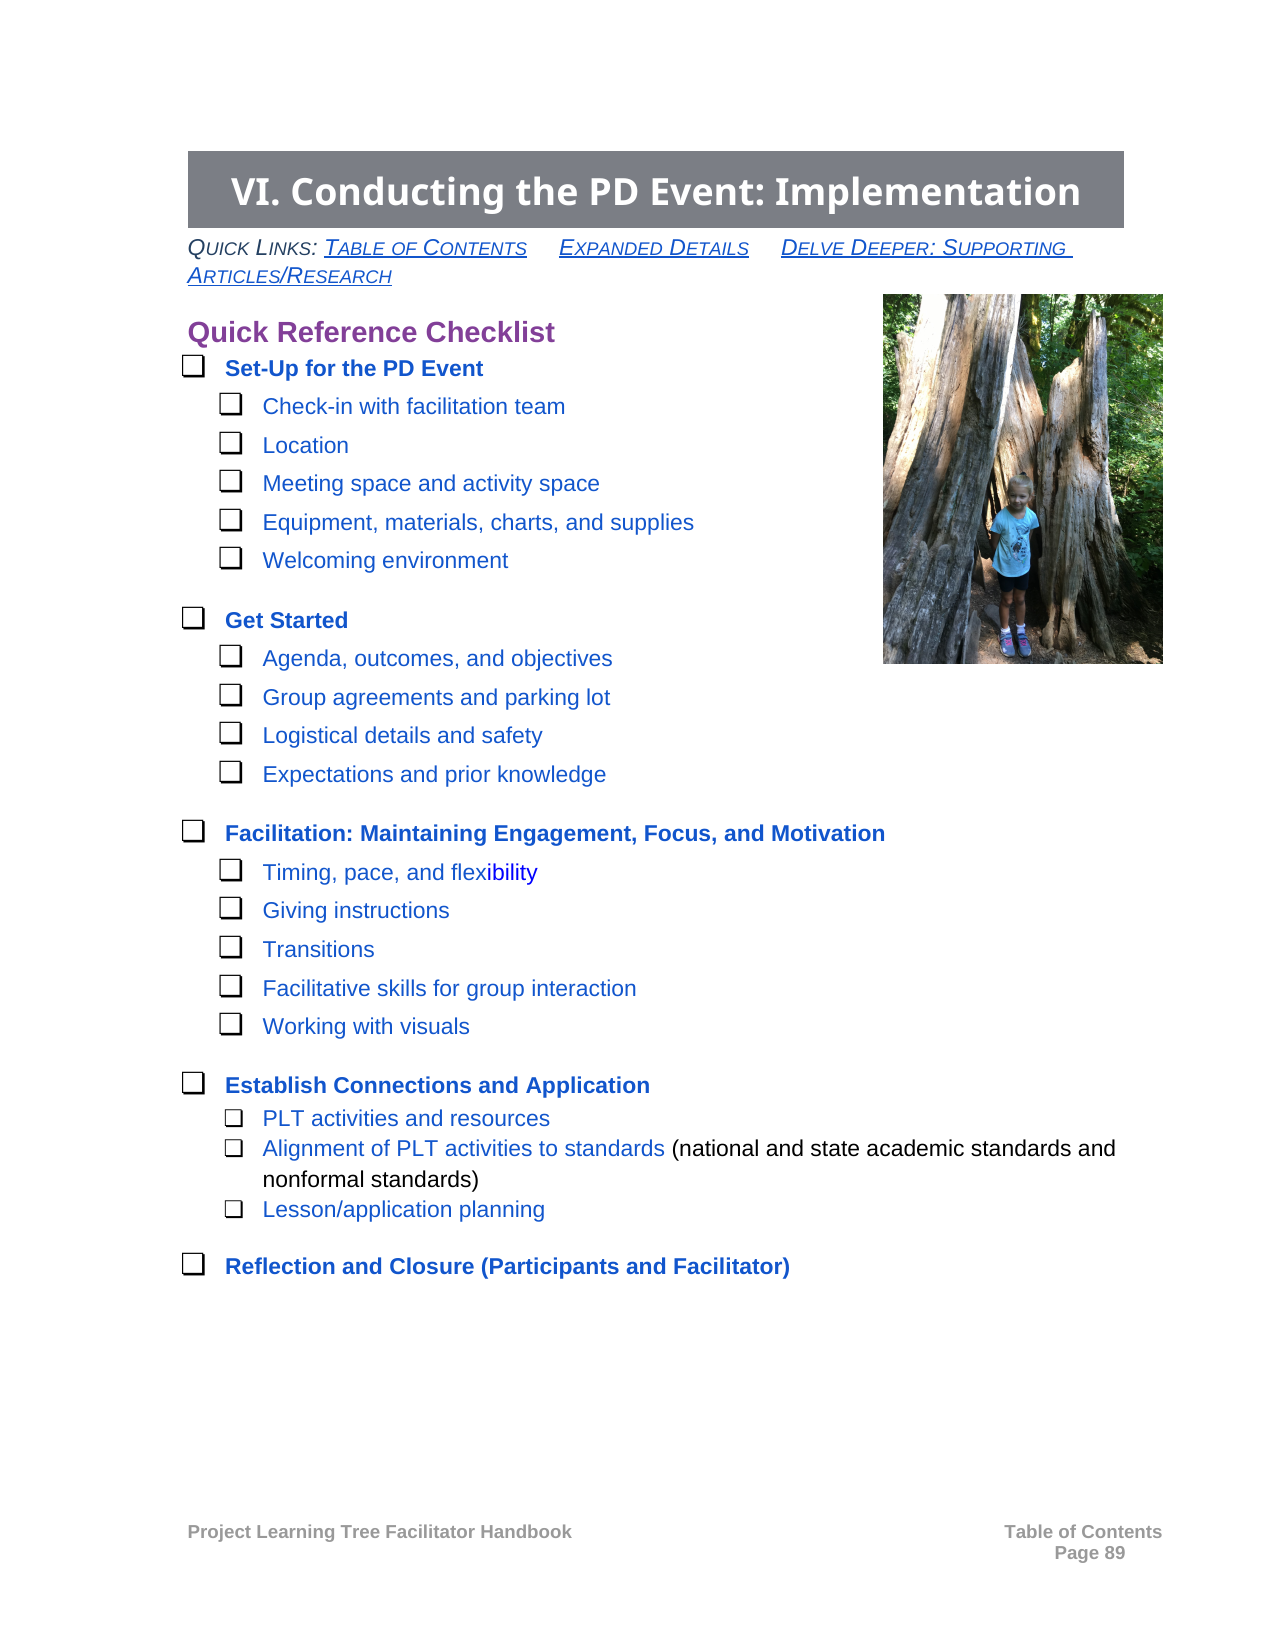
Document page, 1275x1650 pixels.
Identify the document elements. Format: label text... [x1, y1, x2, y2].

list Get Started [206, 601, 883, 634]
list PLT activities and resources [244, 1105, 1125, 1131]
list Timing, pace, and flexibility [244, 853, 1125, 887]
subtitle Quick Links: Table of Contents Expanded Details Delve Deeper: Supporting Articles/Research [187, 233, 1125, 288]
list Logistical details and safety [244, 717, 1125, 750]
list Reflection and Closure (Participants and Facilitator) [206, 1247, 1125, 1280]
list Check-in with facilitation team [244, 387, 883, 421]
list Alignment of PLT activities to standards (national and state academic standards and nonformal standards) [244, 1135, 1125, 1192]
list Working with visuals [244, 1007, 1125, 1041]
list Establish Connections and Application [206, 1067, 1125, 1100]
list Agenda, outcomes, and objectives [244, 639, 1125, 673]
list Facilitative skills for group interaction [244, 969, 1125, 1002]
list Expectations and prior knowledge [244, 755, 1125, 789]
list Transitions [244, 930, 1125, 964]
picture [883, 294, 1163, 664]
list Group agreements and parking lot [244, 678, 1125, 712]
list Set-Up for the PD Event [206, 349, 883, 382]
list Location [244, 426, 883, 459]
list Lesson/application planning [244, 1196, 1125, 1222]
list Meeting space and activity space [244, 464, 883, 498]
list Facilitation: Maintaining Engagement, Focus, and Motivation [206, 814, 1125, 848]
list Equipment, materials, charts, and supplies [244, 503, 883, 537]
list Giving instructions [244, 892, 1125, 925]
list Welcoming environment [244, 542, 883, 575]
subtitle Quick Reference Checklist [187, 315, 883, 349]
